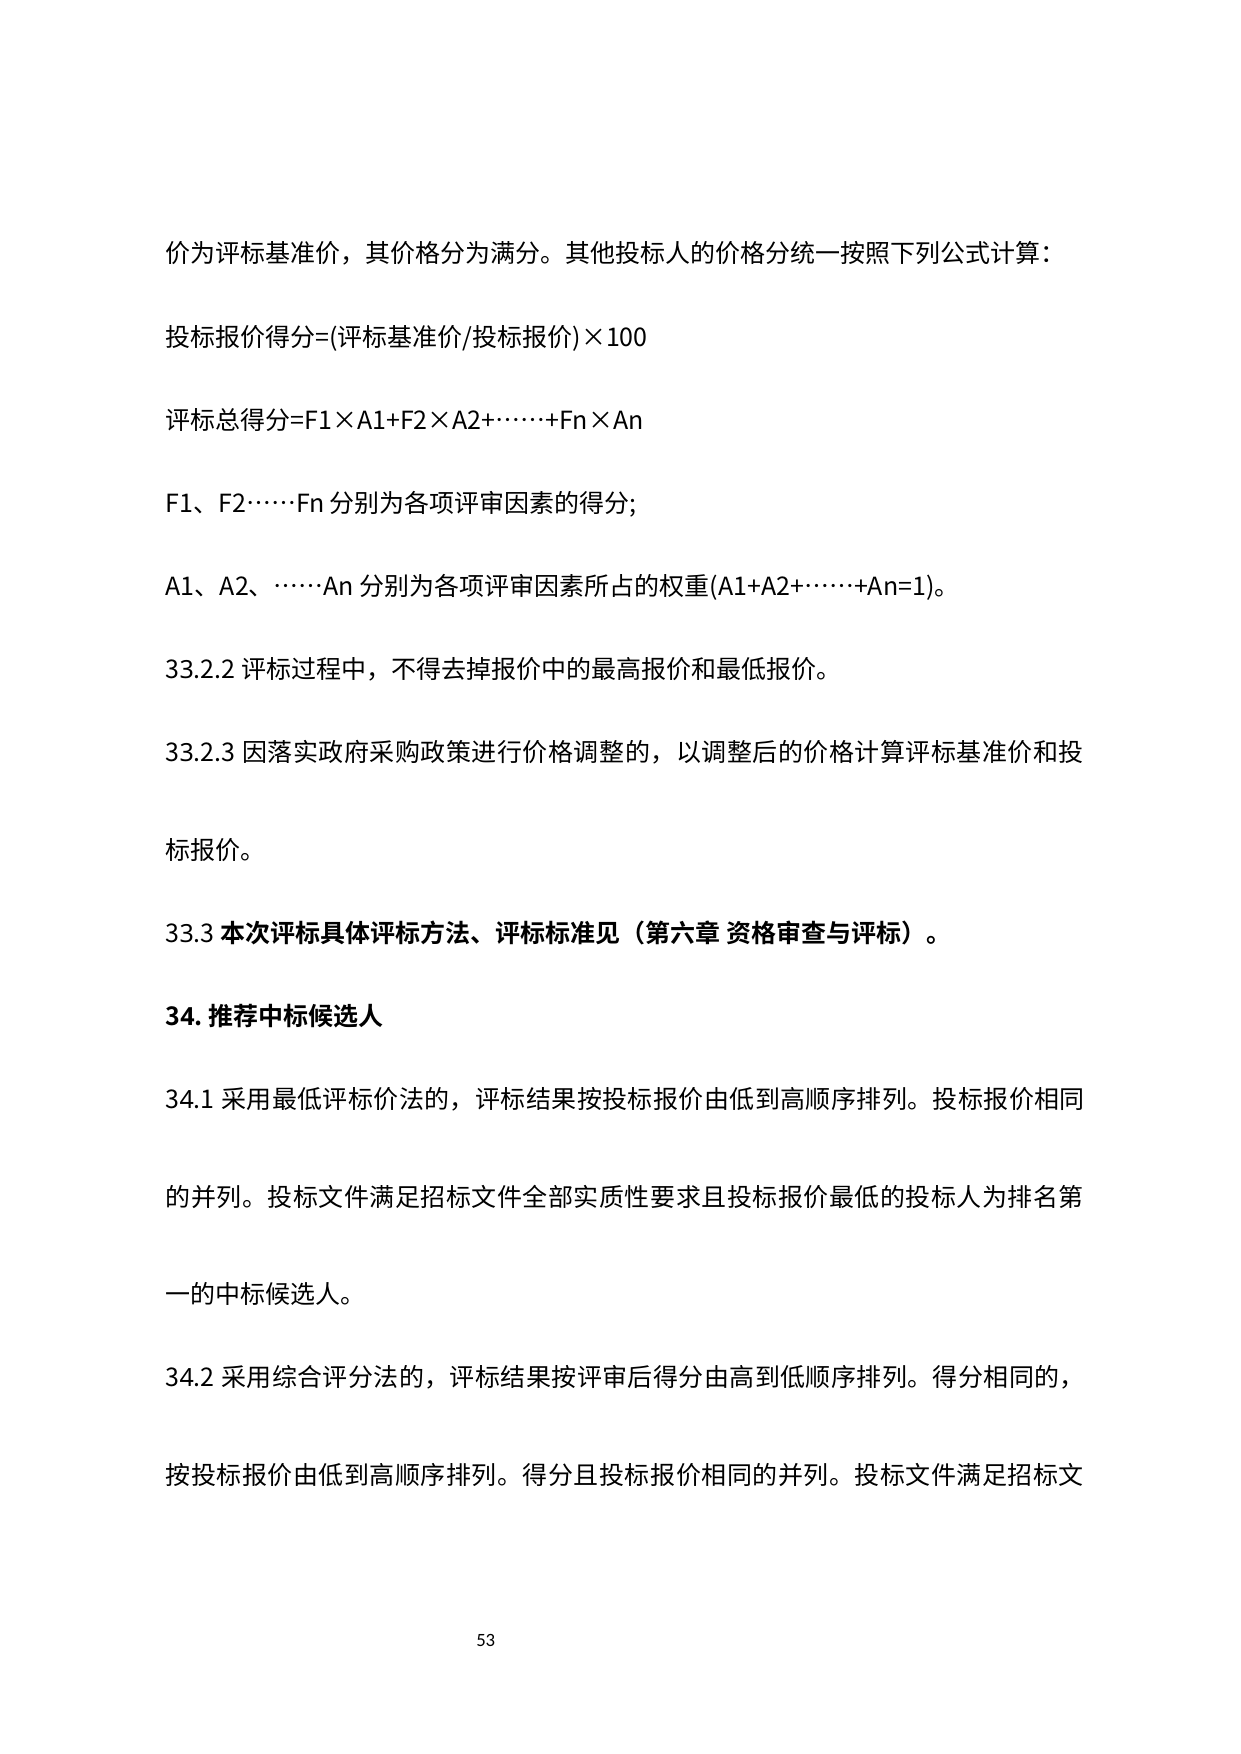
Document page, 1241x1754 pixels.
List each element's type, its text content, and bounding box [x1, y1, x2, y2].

text 34.1 采用最低评标价法的，评标结果按投标报价由低到高顺序排列。投标报价相同的并列。投标文件满足招标文件全部实质性要求且投标报价最低的投标人为排名第一的中标候选人。 [165, 1065, 1087, 1325]
text 33.2.2 评标过程中，不得去掉报价中的最高报价和最低报价。 [165, 635, 1087, 700]
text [165, 219, 1087, 284]
text A1、A2、……An 分别为各项评审因素所占的权重(A1+A2+……+An=1)。 [165, 552, 1087, 617]
text F1、F2……Fn分别为各项评审因素的得分; [165, 469, 1087, 534]
text 33.3 本次评标具体评标方法、评标标准见（第六章 资格审查与评标）。 [165, 899, 1087, 964]
text 评标总得分=F1×A1+F2×A2+……+Fn×An [165, 386, 1087, 451]
text 34. 推荐中标候选人 [165, 982, 1087, 1047]
text 33.2.3 因落实政府采购政策进行价格调整的，以调整后的价格计算评标基准价和投标报价。 [165, 718, 1087, 881]
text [165, 1343, 1087, 1506]
text 投标报价得分=(评标基准价/投标报价)×100 [165, 303, 1087, 368]
